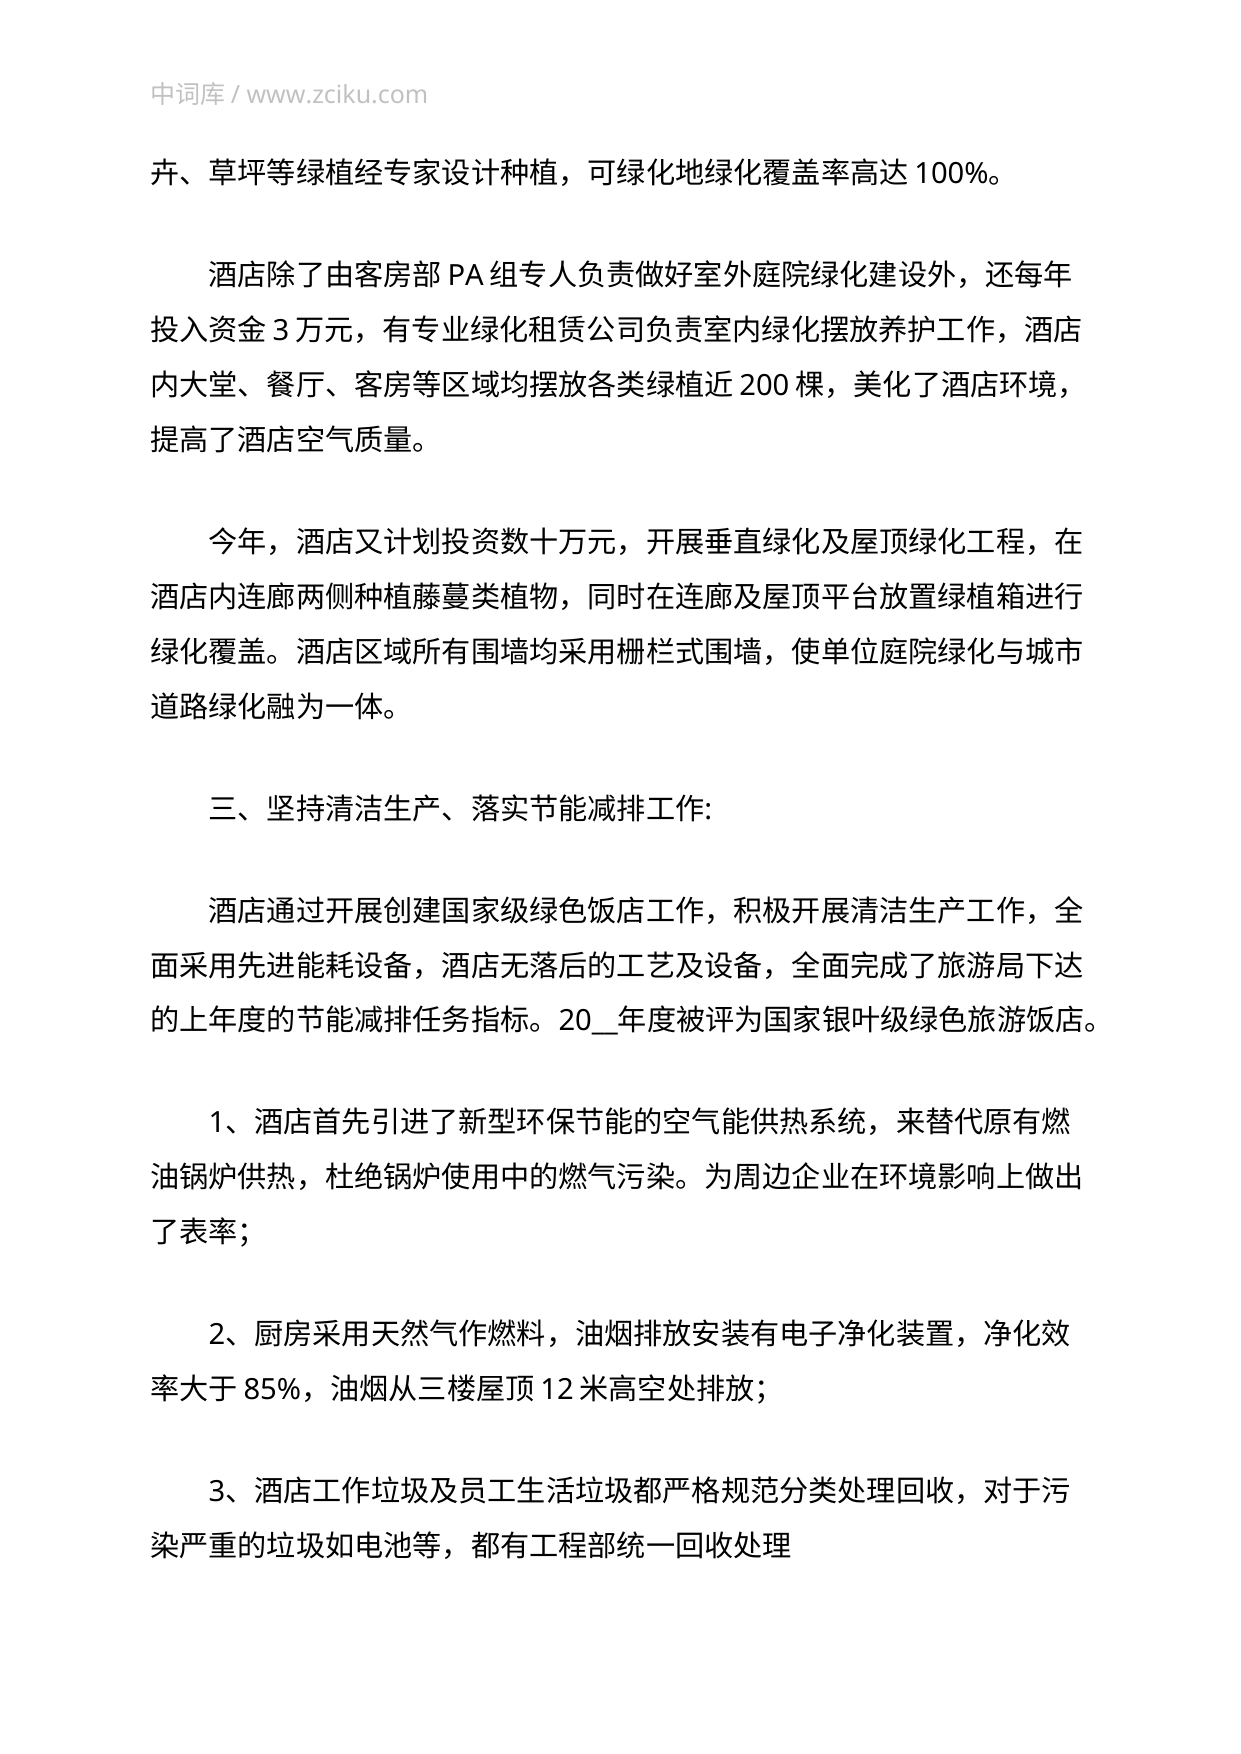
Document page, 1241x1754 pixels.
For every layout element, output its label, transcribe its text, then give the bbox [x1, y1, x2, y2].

text 1、酒店首先引进了新型环保节能的空气能供热系统，来替代原有燃油锅炉供热，杜绝锅炉使用中的燃气污染。为周边企业在环境影响上做出了表率； [150, 1099, 1090, 1251]
text 酒店除了由客房部PA组专人负责做好室外庭院绿化建设外，还每年投入资金3万元，有专业绿化租赁公司负责室内绿化摆放养护工作，酒店内大堂、餐厅、客房等区域均摆放各类绿植近200棵，美化了酒店环境，提高了酒店空气质量。 [150, 252, 1090, 459]
text 三、坚持清洁生产、落实节能减排工作: [150, 785, 1090, 828]
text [150, 150, 1090, 192]
text 酒店通过开展创建国家级绿色饭店工作，积极开展清洁生产工作，全面采用先进能耗设备，酒店无落后的工艺及设备，全面完成了旅游局下达的上年度的节能减排任务指标。20__年度被评为国家银叶级绿色旅游饭店。 [150, 887, 1090, 1039]
text 2、厨房采用天然气作燃料，油烟排放安装有电子净化装置，净化效率大于85%，油烟从三楼屋顶12米高空处排放； [150, 1311, 1090, 1408]
text 3、酒店工作垃圾及员工生活垃圾都严格规范分类处理回收，对于污染严重的垃圾如电池等，都有工程部统一回收处理 [150, 1468, 1090, 1565]
text 今年，酒店又计划投资数十万元，开展垂直绿化及屋顶绿化工程，在酒店内连廊两侧种植藤蔓类植物，同时在连廊及屋顶平台放置绿植箱进行绿化覆盖。酒店区域所有围墙均采用栅栏式围墙，使单位庭院绿化与城市道路绿化融为一体。 [150, 519, 1090, 726]
